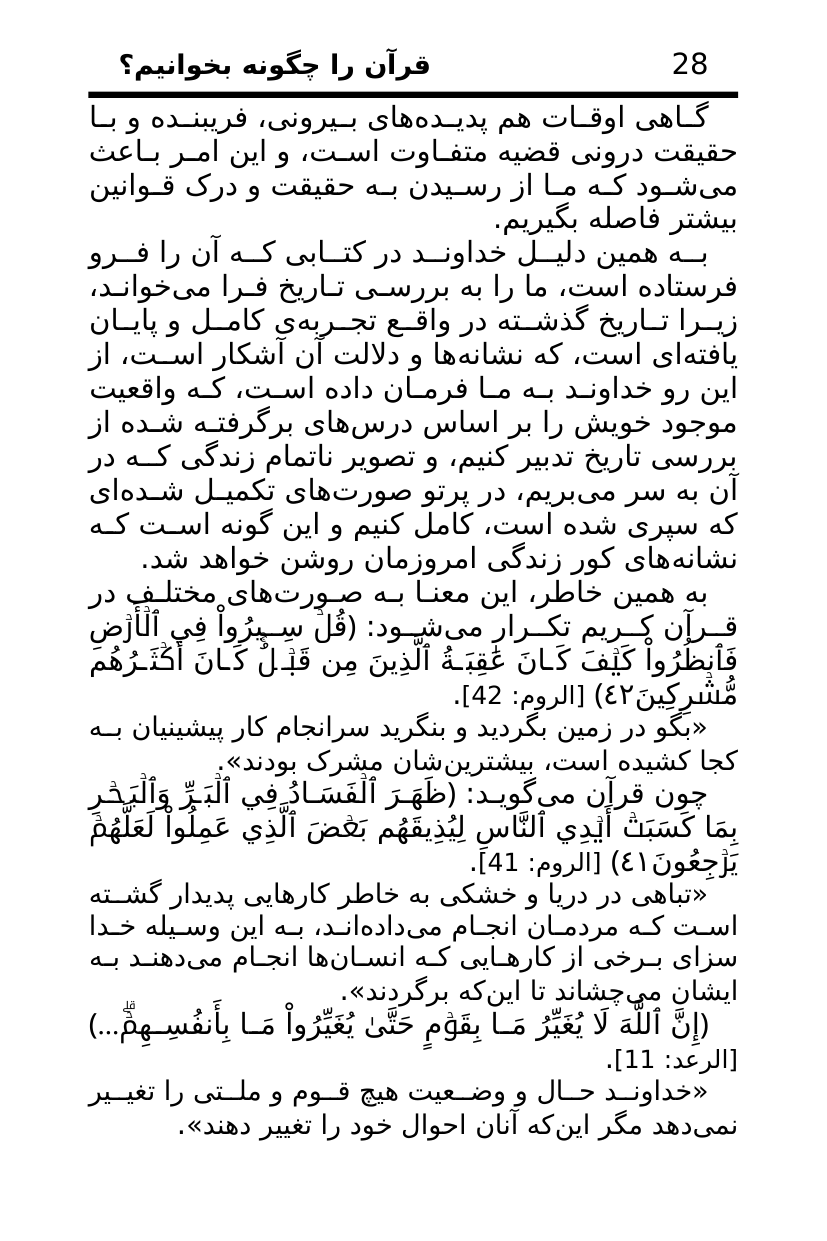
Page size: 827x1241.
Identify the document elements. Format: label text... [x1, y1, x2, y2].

text چون قرآن می‌گوید: ﴿ظَهَرَ ٱلۡفَسَادُ فِي ٱلۡبَرِّ وَٱلۡبَحۡرِ بِمَا كَسَبَتۡ أَيۡدِي ٱلنَّاسِ لِيُذِيقَهُم بَعۡضَ ٱلَّذِي عَمِلُواْ لَعَلَّهُمۡ يَرۡجِعُونَ٤١﴾ [الروم: 41]. [89, 777, 738, 879]
text «خداوند حال و وضعیت هیچ قوم و ملتی را تغییر نمی‌دهد مگر این‌که آنان احوال خود را تغییر دهند». [89, 1075, 738, 1141]
text «بگو در زمین بگردید و بنگرید سرانجام کار پیشینیان به کجا کشیده است، بیشترین‌شان مشرک بودند». [89, 711, 738, 777]
text «تباهی در دریا و خشکی به خاطر کارهایی پدیدار گشته است که مردمان انجام می‌داده‌اند، به این وسیله خدا سزای برخی از کارهایی که انسان‌ها انجام می‌دهند به ایشان می‌چشاند تا این‌که برگردند». [89, 879, 738, 1007]
text ﴿إِنَّ ٱللَّهَ لَا يُغَيِّرُ مَا بِقَوۡمٍ حَتَّىٰ يُغَيِّرُواْ مَا بِأَنفُسِهِمۡۗ...﴾ [الرعد: 11]. [89, 1007, 738, 1075]
text به همین خاطر، این معنا به صورت‌های مختلف در قرآن کریم تکرار می‌شود: ﴿قُلۡ سِيرُواْ فِي ٱلۡأَرۡضِ فَٱنظُرُواْ كَيۡفَ كَانَ عَٰقِبَةُ ٱلَّذِينَ مِن قَبۡلُۚ كَانَ أَكۡثَرُهُم مُّشۡرِكِينَ٤٢﴾ [الروم: 42]. [89, 575, 738, 711]
text گاهی اوقات هم پدیده‌های بیرونی، فریبنده و با حقیقت درونی قضیه متفاوت است، و این امر باعث می‌شود که ما از رسیدن به حقیقت و درک قوانین بیشتر فاصله بگیریم. [89, 100, 738, 236]
text به همین دلیل خداوند در کتابی که آن را فرو فرستاده است، ما را به بررسی تاریخ فرا می‌خواند، زیرا تاریخ گذشته در واقع تجربه‌ی کامل و پایان یافته‌ای است، که نشانه‌ها و دلالت آن آشکار است، از این رو خداوند به ما فرمان داده است، که واقعیت موجود خویش را بر اساس درس‌های برگرفته شده از بررسی تاریخ تدبیر کنیم، و تصویر ناتمام زندگی که در آن به سر می‌بریم، در پرتو صورت‌های تکمیل شده‌ای که سپری شده است، کامل کنیم و این گونه است که نشانه‌های کور زندگی امروزمان روشن خواهد شد. [89, 236, 738, 575]
